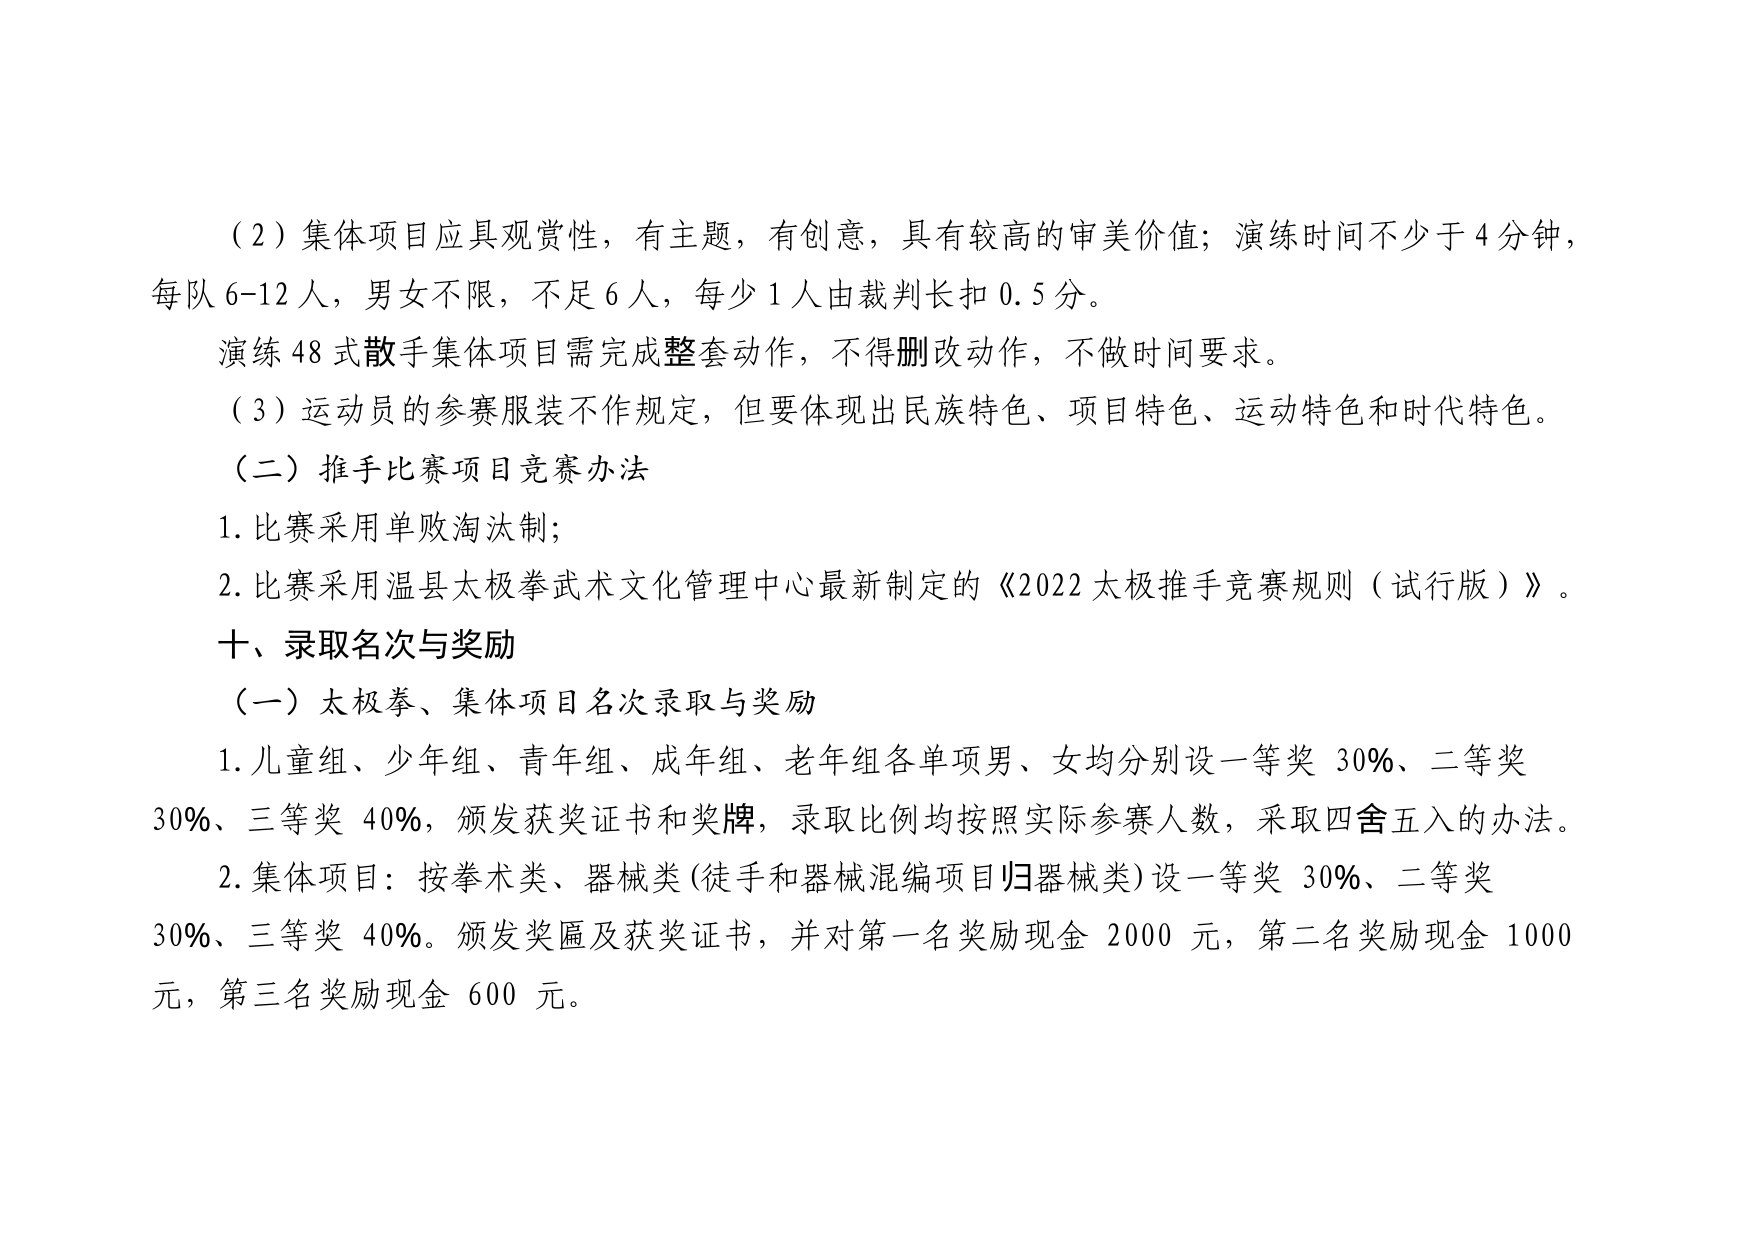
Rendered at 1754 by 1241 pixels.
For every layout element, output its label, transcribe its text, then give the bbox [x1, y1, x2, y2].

text 2.比赛采用温县太极拳武术文化管理中心最新制定的《2022太极推手竞赛规则（试行版）》。 [150, 551, 1604, 609]
text 1.儿童组、少年组、青年组、成年组、老年组各单项男、女均分别设一等奖 30%、二等奖 30%、三等奖 40%，颁发获奖证书和奖牌，录取比例均按照实际参赛人数，采取四舍五入的办法。 [150, 726, 1604, 843]
text 1.比赛采用单败淘汰制； [150, 493, 1604, 551]
text （3）运动员的参赛服装不作规定，但要体现出民族特色、项目特色、运动特色和时代特色。 [150, 376, 1604, 434]
text 演练48式散手集体项目需完成整套动作，不得删改动作，不做时间要求。 [150, 318, 1604, 376]
text 2.集体项目：按拳术类、器械类(徒手和器械混编项目归器械类)设一等奖 30%、二等奖 30%、三等奖 40%。颁发奖匾及获奖证书，并对第一名奖励现金 2000 元，第二名奖励现金 1000 元，第三名奖励现金 600 元。 [150, 843, 1604, 1018]
text （一）太极拳、集体项目名次录取与奖励 [150, 668, 1604, 726]
text 十、录取名次与奖励 [150, 609, 1604, 668]
text （2）集体项目应具观赏性，有主题，有创意，具有较高的审美价值；演练时间不少于4分钟，每队6-12人，男女不限，不足6人，每少1人由裁判长扣0.5分。 [150, 201, 1604, 318]
text （二）推手比赛项目竞赛办法 [150, 434, 1604, 493]
